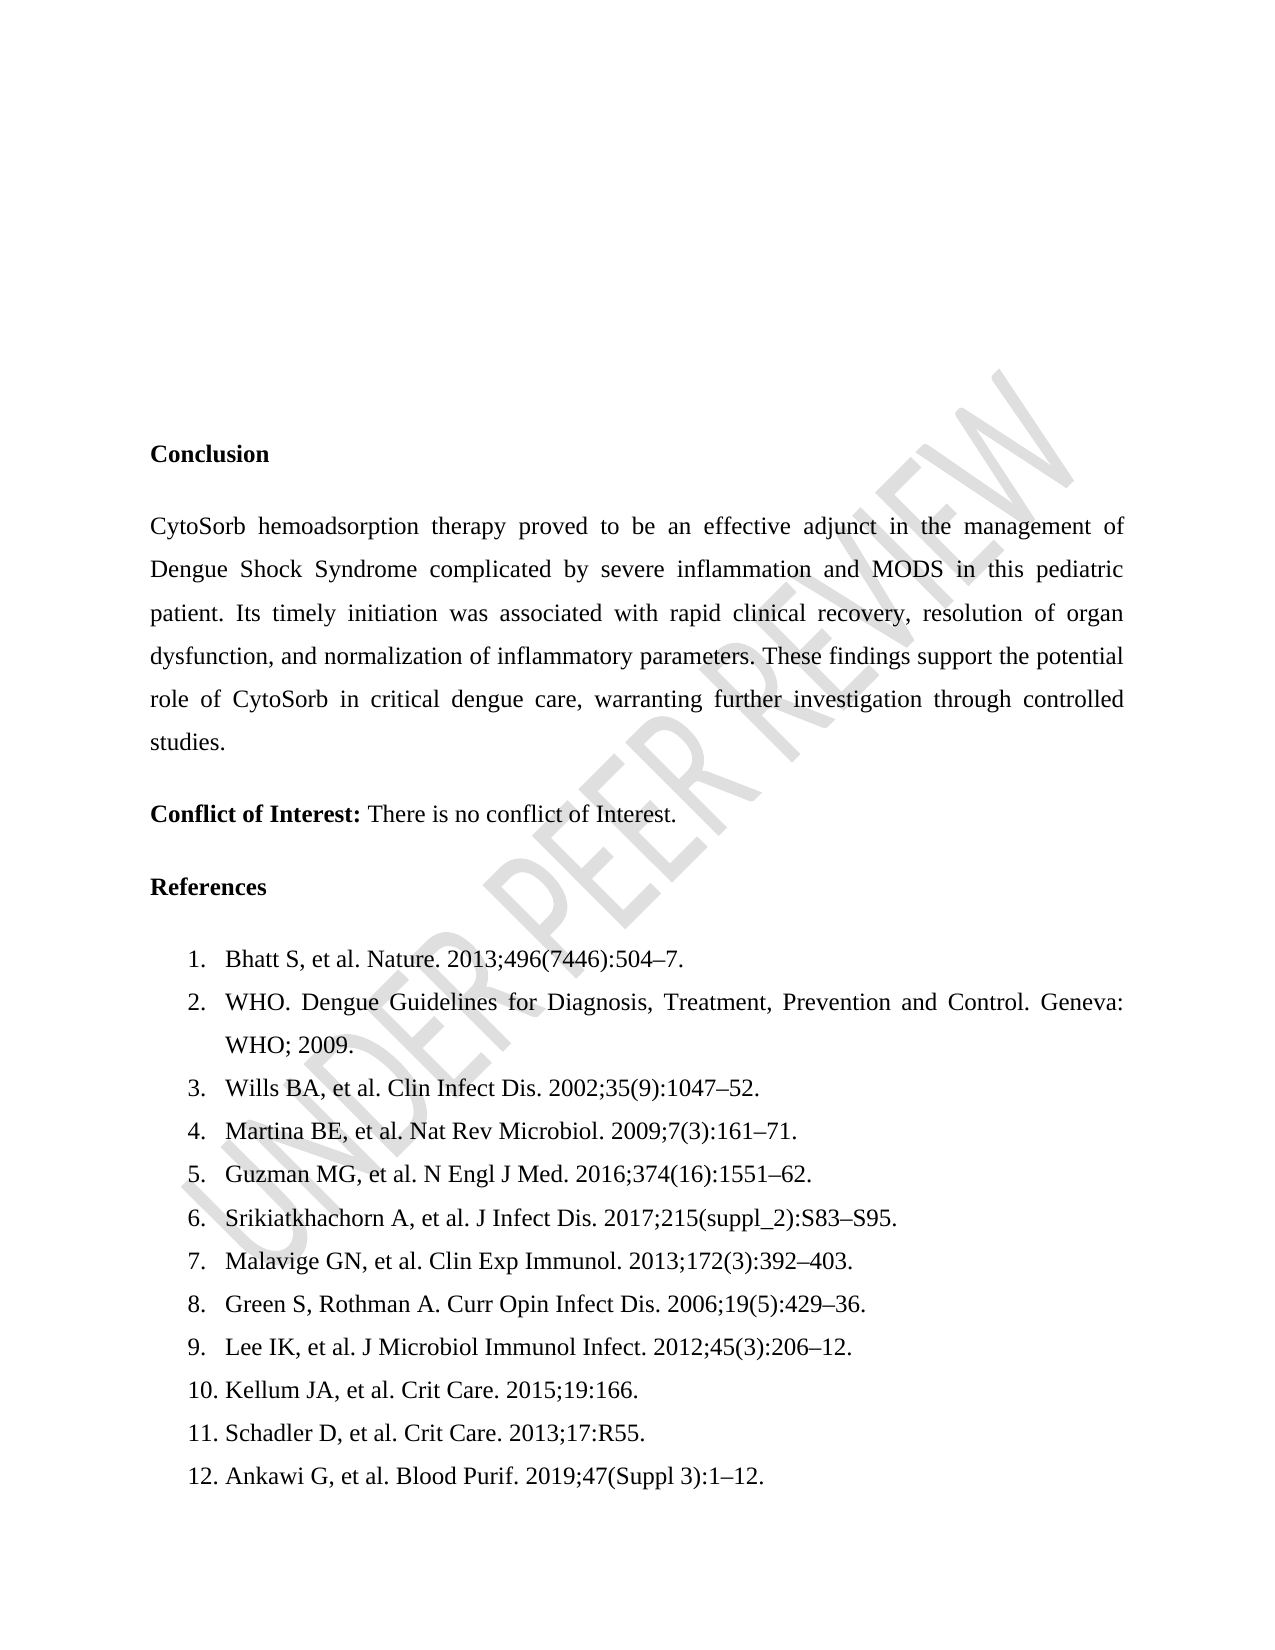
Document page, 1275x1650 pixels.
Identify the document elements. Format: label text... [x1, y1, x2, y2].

list Bhatt S, et al. Nature. 2013;496(7446):504–7. [187, 944, 1125, 973]
list Kellum JA, et al. Crit Care. 2015;19:166. [187, 1375, 1125, 1404]
text CytoSorb hemoadsorption therapy proved to be an effective adjunct in the management of Dengue Shock Syndrome complicated by severe inflammation and MODS in this pediatric patient. Its timely initiation was associated with rapid clinical recovery, resolution of organ dysfunction, and normalization of inflammatory parameters. These findings support the potential role of CytoSorb in critical dengue care, warranting further investigation through controlled studies. [150, 511, 1125, 756]
list Srikiatkhachorn A, et al. J Infect Dis. 2017;215(suppl_2):S83–S95. [187, 1203, 1125, 1231]
text Conclusion [150, 439, 1125, 468]
list Malavige GN, et al. Clin Exp Immunol. 2013;172(3):392–403. [187, 1246, 1125, 1274]
list Green S, Rothman A. Curr Opin Infect Dis. 2006;19(5):429–36. [187, 1289, 1125, 1318]
list Lee IK, et al. J Microbiol Immunol Infect. 2012;45(3):206–12. [187, 1332, 1125, 1361]
list WHO. Dengue Guidelines for Diagnosis, Treatment, Prevention and Control. Geneva: WHO; 2009. [187, 987, 1125, 1059]
list Ankawi G, et al. Blood Purif. 2019;47(Suppl 3):1–12. [187, 1461, 1125, 1490]
list Schadler D, et al. Crit Care. 2013;17:R55. [187, 1418, 1125, 1447]
list Wills BA, et al. Clin Infect Dis. 2002;35(9):1047–52. [187, 1073, 1125, 1102]
text References [150, 872, 1125, 900]
list Martina BE, et al. Nat Rev Microbiol. 2009;7(3):161–71. [187, 1116, 1125, 1145]
list Guzman MG, et al. N Engl J Med. 2016;374(16):1551–62. [187, 1159, 1125, 1188]
text Conflict of Interest: There is no conflict of Interest. [150, 799, 1125, 828]
